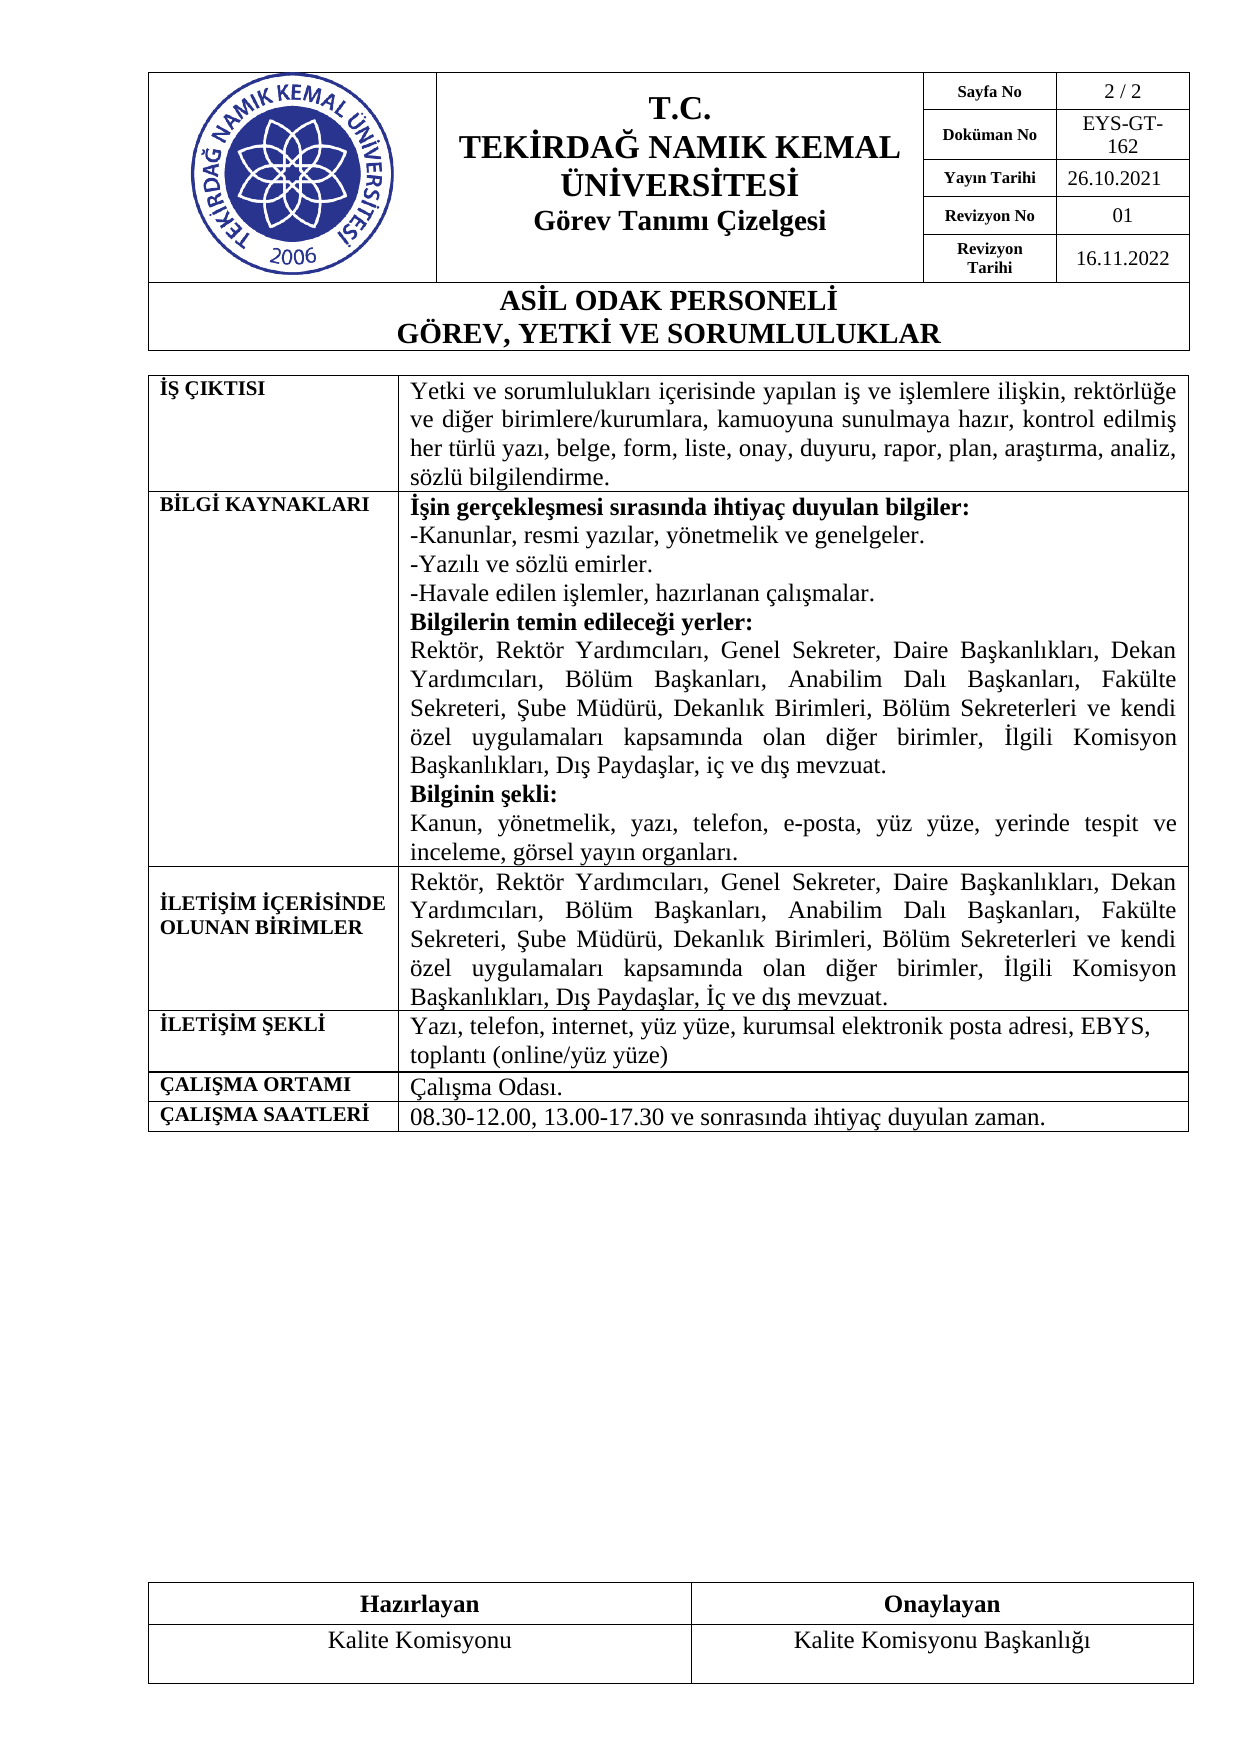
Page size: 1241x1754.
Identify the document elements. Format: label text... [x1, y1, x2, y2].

table_cell ÇALIŞMA ORTAMI [149, 1073, 398, 1101]
table_cell 08.30-12.00, 13.00-17.30 ve sonrasında ihtiyaç duyulan zaman. [399, 1102, 1188, 1131]
table_cell Yetki ve sorumlulukları içerisinde yapılan iş ve işlemlere ilişkin, rektörlüğe ve diğer birimlere/kurumlara, kamuoyuna sunulmaya hazır, kontrol edilmiş her türlü yazı, belge, form, liste, onay, duyuru, rapor, plan, araştırma, analiz, sözlü bilgilendirme. [399, 376, 1188, 491]
table_cell Çalışma Odası. [399, 1073, 1188, 1101]
table_cell İLETİŞİM ŞEKLİ [149, 1011, 398, 1071]
table_cell İşin gerçekleşmesi sırasında ihtiyaç duyulan bilgiler: -Kanunlar, resmi yazılar, yönetmelik ve genelgeler. -Yazılı ve sözlü emirler. -Havale edilen işlemler, hazırlanan çalışmalar. Bilgilerin temin edileceği yerler: Rektör, Rektör Yardımcıları, Genel Sekreter, Daire Başkanlıkları, Dekan Yardımcıları, Bölüm Başkanları, Anabilim Dalı Başkanları, Fakülte Sekreteri, Şube Müdürü, Dekanlık Birimleri, Bölüm Sekreterleri ve kendi özel uygulamaları kapsamında olan diğer birimler, İlgili Komisyon Başkanlıkları, Dış Paydaşlar, iç ve dış mevzuat. Bilginin şekli: Kanun, yönetmelik, yazı, telefon, e-posta, yüz yüze, yerinde tespit ve inceleme, görsel yayın organları. [399, 492, 1188, 866]
table_cell İŞ ÇIKTISI [149, 376, 398, 491]
picture [190, 72, 394, 275]
table_cell Yazı, telefon, internet, yüz yüze, kurumsal elektronik posta adresi, EBYS, toplantı (online/yüz yüze) [399, 1011, 1188, 1071]
table_cell ÇALIŞMA SAATLERİ [149, 1102, 398, 1131]
table_cell BİLGİ KAYNAKLARI [149, 492, 398, 866]
table_cell Rektör, Rektör Yardımcıları, Genel Sekreter, Daire Başkanlıkları, Dekan Yardımcıları, Bölüm Başkanları, Anabilim Dalı Başkanları, Fakülte Sekreteri, Şube Müdürü, Dekanlık Birimleri, Bölüm Sekreterleri ve kendi özel uygulamaları kapsamında olan diğer birimler, İlgili Komisyon Başkanlıkları, Dış Paydaşlar, İç ve dış mevzuat. [399, 867, 1188, 1010]
table_cell İLETİŞİM İÇERİSİNDE OLUNAN BİRİMLER [149, 867, 398, 1010]
